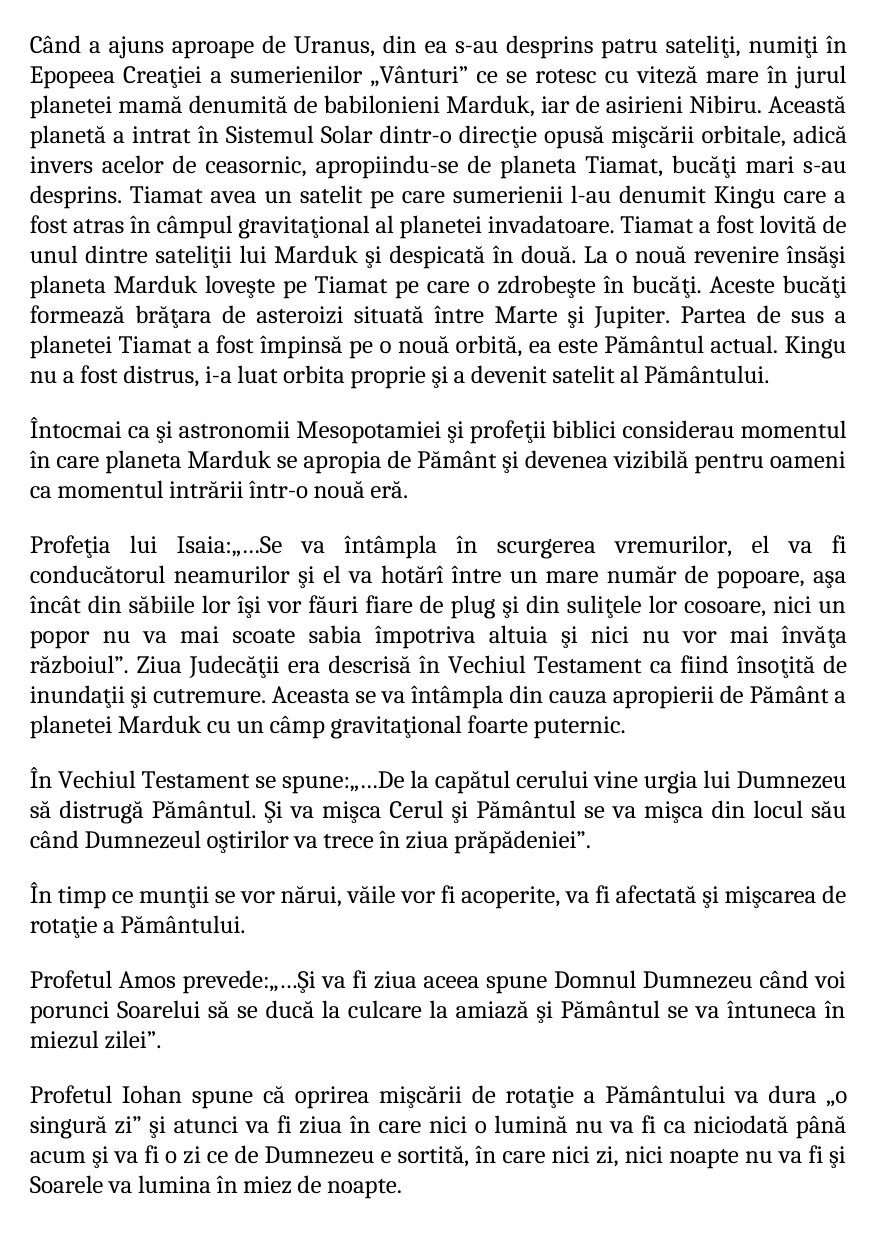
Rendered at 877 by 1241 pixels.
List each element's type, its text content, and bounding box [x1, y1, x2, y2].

text Profetul Iohan spune că oprirea mişcării de rotaţie a Pământului va dura „o singură zi” şi atunci va fi ziua în care nici o lumină nu va fi ca niciodată până acum şi va fi o zi ce de Dumnezeu e sortită, în care nici zi, nici noapte nu va fi şi Soarele va lumina în miez de noapte. [29, 1079, 847, 1199]
text Când a ajuns aproape de Uranus, din ea s-au desprins patru sateliţi, numiţi în Epopeea Creaţiei a sumerienilor „Vânturi” ce se rotesc cu viteză mare în jurul planetei mamă denumită de babilonieni Marduk, iar de asirieni Nibiru. Această planetă a intrat în Sistemul Solar dintr-o direcţie opusă mişcării orbitale, adică invers acelor de ceasornic, apropiindu-se de planeta Tiamat, bucăţi mari s-au desprins. Tiamat avea un satelit pe care sumerienii l-au denumit Kingu care a fost atras în câmpul gravitaţional al planetei invadatoare. Tiamat a fost lovită de unul dintre sateliţii lui Marduk şi despicată în două. La o nouă revenire însăşi planeta Marduk loveşte pe Tiamat pe care o zdrobeşte în bucăţi. Aceste bucăţi formează brăţara de asteroizi situată între Marte şi Jupiter. Partea de sus a planetei Tiamat a fost împinsă pe o nouă orbită, ea este Pământul actual. Kingu nu a fost distrus, i-a luat orbita proprie şi a devenit satelit al Pământului. [29, 29, 847, 389]
text Profetul Amos prevede:„…Şi va fi ziua aceea spune Domnul Dumnezeu când voi porunci Soarelui să se ducă la culcare la amiază şi Pământul se va întuneca în miezul zilei”. [29, 964, 847, 1054]
text În timp ce munţii se vor nărui, văile vor fi acoperite, va fi afectată şi mişcarea de rotaţie a Pământului. [29, 879, 847, 939]
text Profeţia lui Isaia:„…Se va întâmpla în scurgerea vremurilor, el va fi conducătorul neamurilor şi el va hotărî între un mare număr de popoare, aşa încât din săbiile lor îşi vor făuri fiare de plug şi din suliţele lor cosoare, nici un popor nu va mai scoate sabia împotriva altuia şi nici nu vor mai învăţa războiul”. Ziua Judecăţii era descrisă în Vechiul Testament ca fiind însoţită de inundaţii şi cutremure. Aceasta se va întâmpla din cauza apropierii de Pământ a planetei Marduk cu un câmp gravitaţional foarte puternic. [29, 529, 847, 739]
text Întocmai ca şi astronomii Mesopotamiei şi profeţii biblici considerau momentul în care planeta Marduk se apropia de Pământ şi devenea vizibilă pentru oameni ca momentul intrării într-o nouă eră. [29, 414, 847, 504]
text În Vechiul Testament se spune:„…De la capătul cerului vine urgia lui Dumnezeu să distrugă Pământul. Şi va mişca Cerul şi Pământul se va mişca din locul său când Dumnezeul oştirilor va trece în ziua prăpădeniei”. [29, 764, 847, 854]
